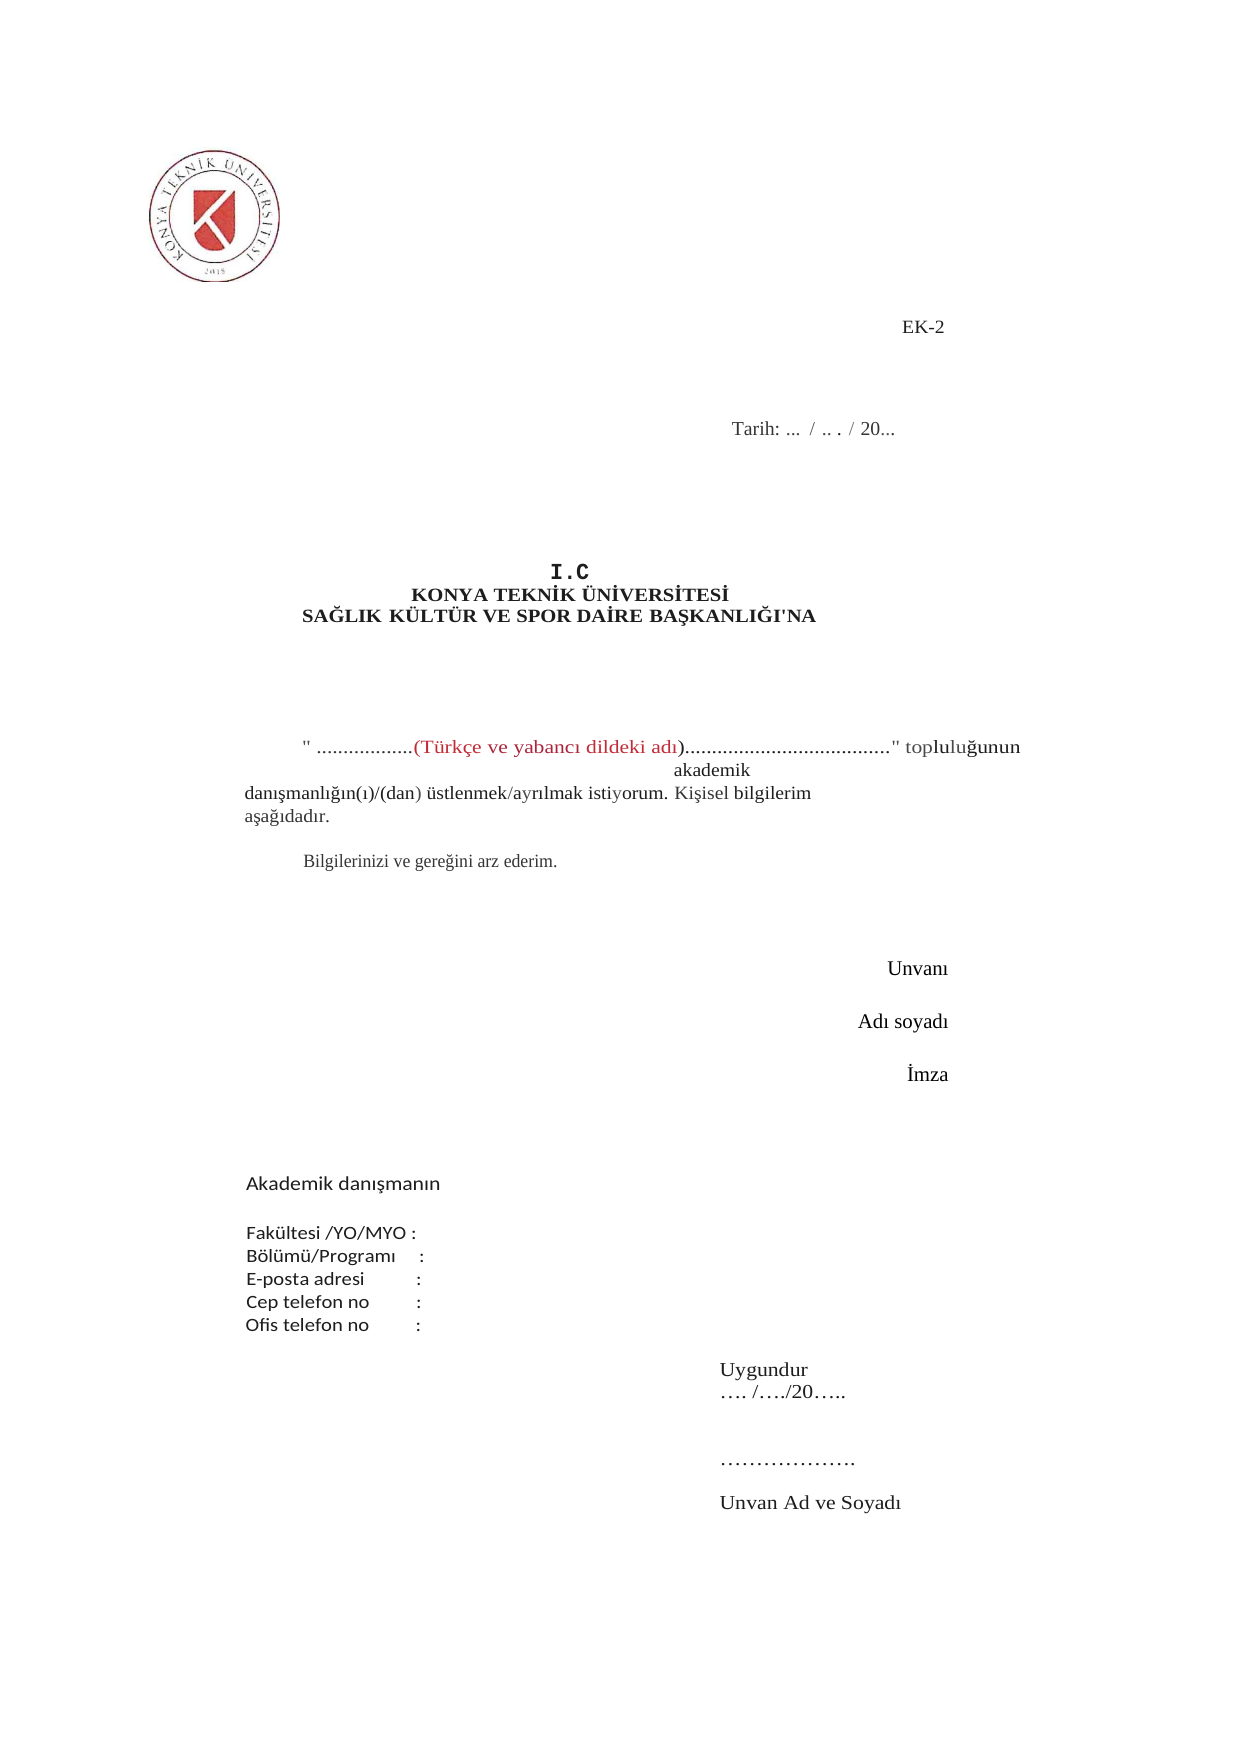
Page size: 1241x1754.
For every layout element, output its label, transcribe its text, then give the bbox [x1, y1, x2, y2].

text Ofis telefon no : [148, 1313, 1093, 1336]
text İmza [283, 1062, 948, 1086]
text Cep telefon no : [246, 1290, 1093, 1313]
text Bilgilerinizi ve gereğini arz ederim. [303, 850, 1093, 872]
text Tarih: ... / .. . / 20... [148, 417, 895, 440]
text " ..................(Türkçe ve yabancı dildeki adı) " topluluğunun [302, 736, 1093, 757]
text E-posta adresi : [246, 1267, 1093, 1290]
text …. /…./20….. [719, 1381, 1093, 1403]
text Unvanı [283, 956, 948, 980]
text EK-2 [148, 316, 948, 338]
text Uygundur [719, 1359, 1093, 1381]
text I.C [180, 559, 959, 584]
text Fakültesi /YO/MYO : [246, 1221, 1093, 1244]
text SAĞLIK KÜLTÜR VE SPOR DAİRE BAŞKANLIĞI'NA [148, 605, 1093, 627]
text Bölümü/Programı : [246, 1244, 1093, 1267]
picture [147, 147, 280, 282]
text akademik danışmanlığın(ı)/(dan) üstlenmek/ayrılmak istiyorum. Kişisel bilgilerim aşağıdadır. [244, 759, 834, 827]
text Akademik danışmanın [246, 1171, 1093, 1195]
text ………………. [719, 1448, 1093, 1470]
text Unvan Ad ve Soyadı [719, 1492, 1093, 1514]
text KONYA TEKNİK ÜNİVERSİTESİ [180, 584, 960, 605]
text Adı soyadı [283, 1009, 948, 1033]
